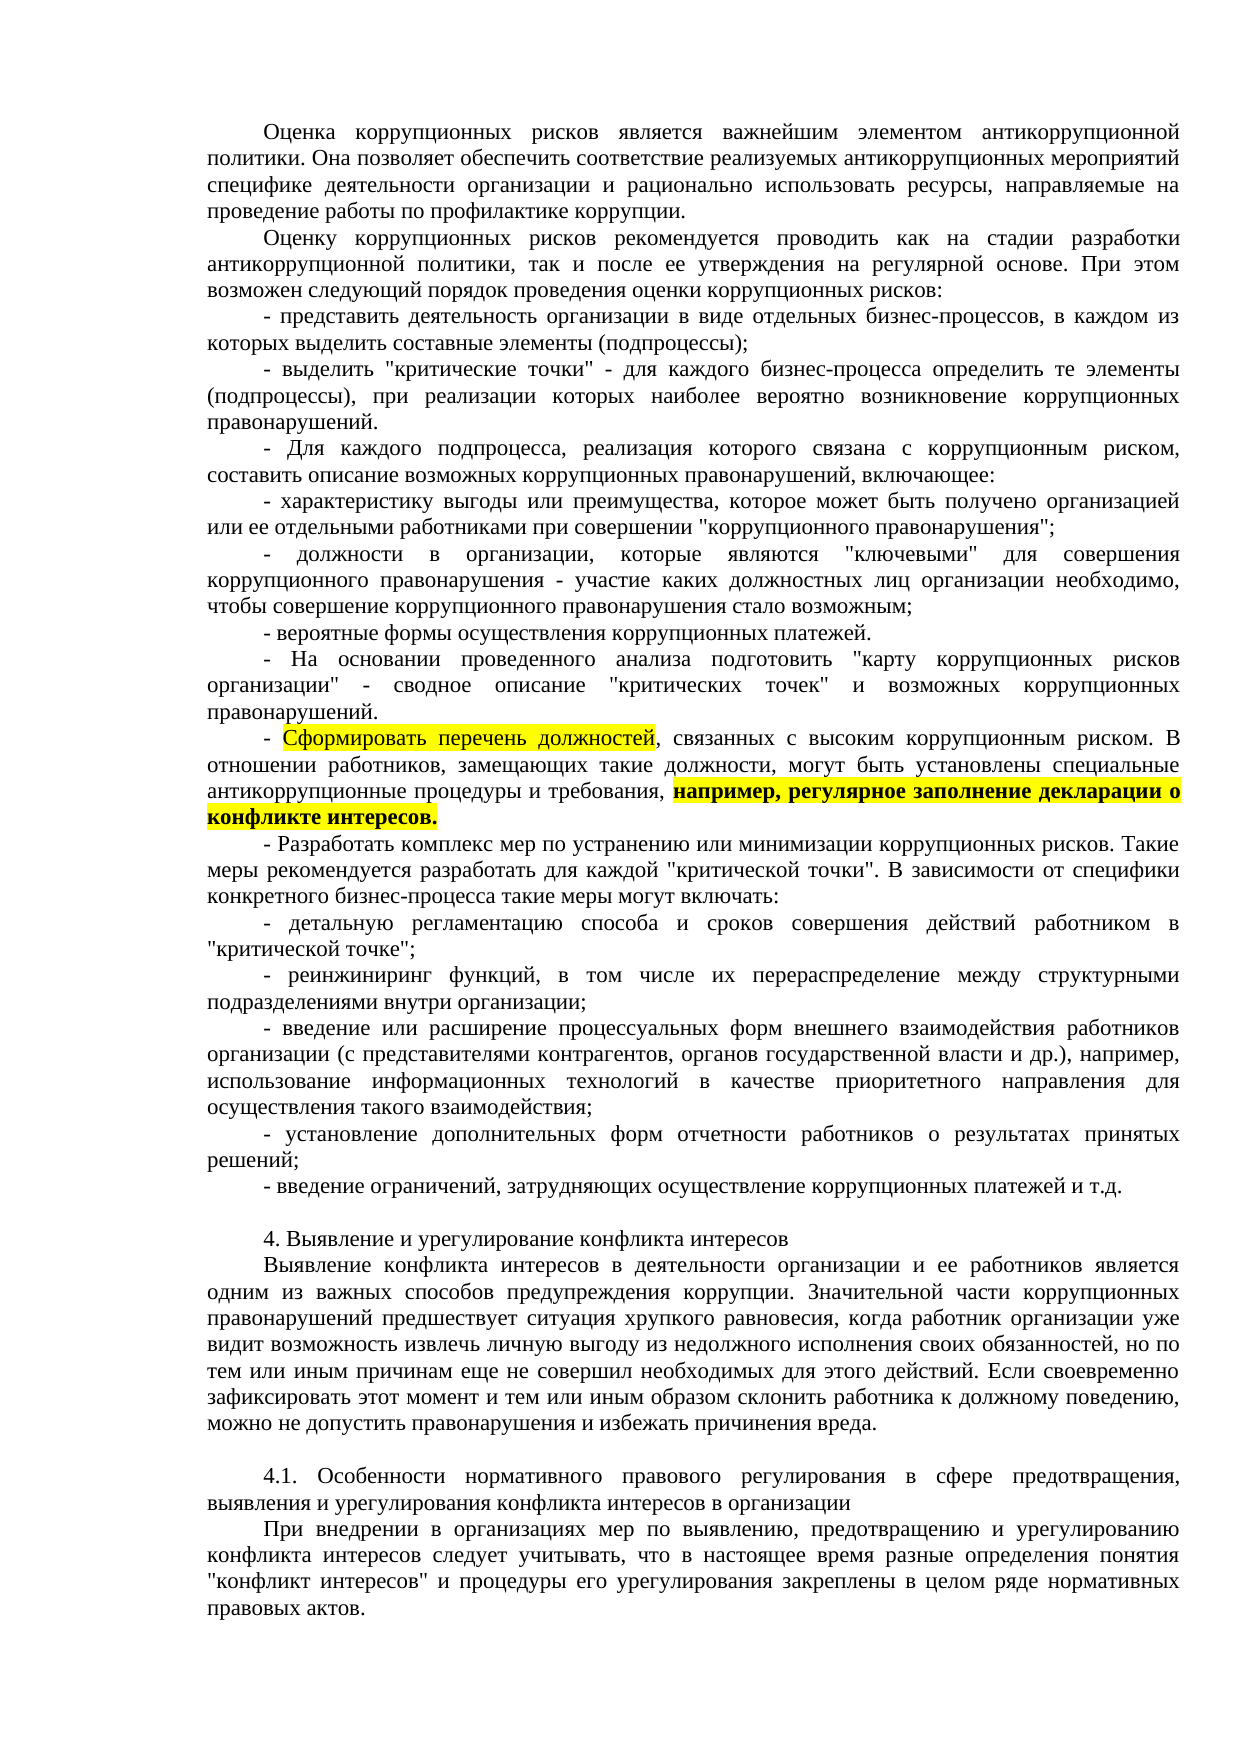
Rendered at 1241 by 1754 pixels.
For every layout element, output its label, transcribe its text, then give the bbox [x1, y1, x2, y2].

text При внедрении в организациях мер по выявлению, предотвращению и урегулированию конфликта интересов следует учитывать, что в настоящее время разные определения понятия "конфликт интересов" и процедуры его урегулирования закреплены в целом ряде нормативных правовых актов. [207, 1515, 1181, 1620]
text - должности в организации, которые являются "ключевыми" для совершения коррупционного правонарушения - участие каких должностных лиц организации необходимо, чтобы совершение коррупционного правонарушения стало возможным; [207, 540, 1181, 619]
text - вероятные формы осуществления коррупционных платежей. [207, 619, 1181, 645]
text - детальную регламентацию способа и сроков совершения действий работником в "критической точке"; [207, 909, 1181, 961]
text - введение ограничений, затрудняющих осуществление коррупционных платежей и т.д. [207, 1172, 1181, 1199]
text - представить деятельность организации в виде отдельных бизнес-процессов, в каждом из которых выделить составные элементы (подпроцессы); [207, 303, 1181, 355]
text - реинжиниринг функций, в том числе их перераспределение между структурными подразделениями внутри организации; [207, 961, 1181, 1014]
text - выделить "критические точки" - для каждого бизнес-процесса определить те элементы (подпроцессы), при реализации которых наиболее вероятно возникновение коррупционных правонарушений. [207, 355, 1181, 434]
text - установление дополнительных форм отчетности работников о результатах принятых решений; [207, 1119, 1181, 1172]
text 4.1. Особенности нормативного правового регулирования в сфере предотвращения, выявления и урегулирования конфликта интересов в организации [207, 1462, 1181, 1515]
text - введение или расширение процессуальных форм внешнего взаимодействия работников организации (с представителями контрагентов, органов государственной власти и др.), например, использование информационных технологий в качестве приоритетного направления для осуществления такого взаимодействия; [207, 1014, 1181, 1119]
text 4. Выявление и урегулирование конфликта интересов [207, 1225, 1181, 1251]
text - На основании проведенного анализа подготовить "карту коррупционных рисков организации" - сводное описание "критических точек" и возможных коррупционных правонарушений. [207, 645, 1181, 724]
text Выявление конфликта интересов в деятельности организации и ее работников является одним из важных способов предупреждения коррупции. Значительной части коррупционных правонарушений предшествует ситуация хрупкого равновесия, когда работник организации уже видит возможность извлечь личную выгоду из недолжного исполнения своих обязанностей, но по тем или иным причинам еще не совершил необходимых для этого действий. Если своевременно зафиксировать этот момент и тем или иным образом склонить работника к должному поведению, можно не допустить правонарушения и избежать причинения вреда. [207, 1251, 1181, 1436]
text Оценку коррупционных рисков рекомендуется проводить как на стадии разработки антикоррупционной политики, так и после ее утверждения на регулярной основе. При этом возможен следующий порядок проведения оценки коррупционных рисков: [207, 223, 1181, 303]
text - Сформировать перечень должностей, связанных с высоким коррупционным риском. В отношении работников, замещающих такие должности, могут быть установлены специальные антикоррупционные процедуры и требования, например, регулярное заполнение декларации о конфликте интересов. [207, 724, 1181, 830]
text - характеристику выгоды или преимущества, которое может быть получено организацией или ее отдельными работниками при совершении "коррупционного правонарушения"; [207, 487, 1181, 540]
text Оценка коррупционных рисков является важнейшим элементом антикоррупционной политики. Она позволяет обеспечить соответствие реализуемых антикоррупционных мероприятий специфике деятельности организации и рационально использовать ресурсы, направляемые на проведение работы по профилактике коррупции. [207, 118, 1181, 223]
text - Для каждого подпроцесса, реализация которого связана с коррупционным риском, составить описание возможных коррупционных правонарушений, включающее: [207, 434, 1181, 487]
text - Разработать комплекс мер по устранению или минимизации коррупционных рисков. Такие меры рекомендуется разработать для каждой "критической точки". В зависимости от специфики конкретного бизнес-процесса такие меры могут включать: [207, 830, 1181, 909]
